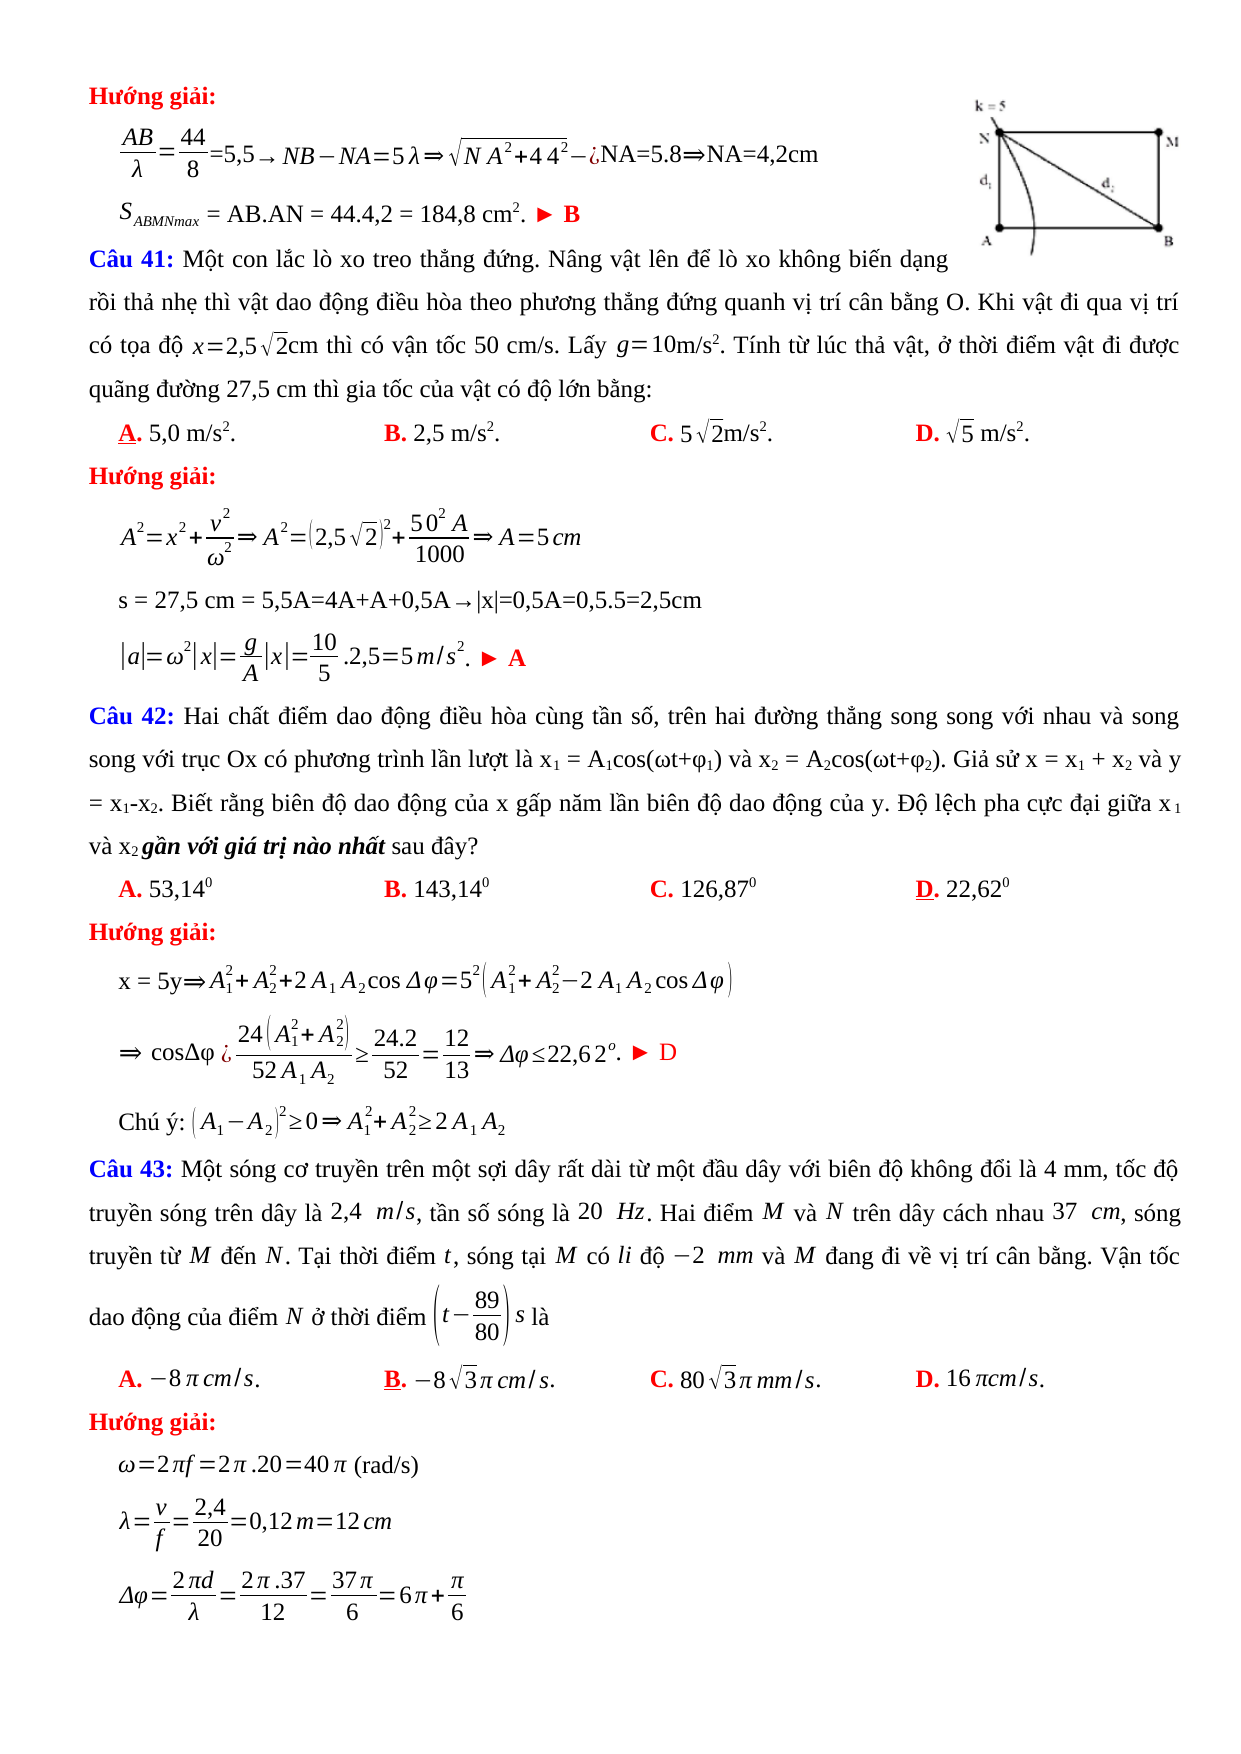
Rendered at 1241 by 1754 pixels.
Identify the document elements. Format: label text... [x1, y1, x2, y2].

text = AB.AN = 44.4,2 = 184,8 cm2. ► B [88, 198, 968, 229]
text =5,5NA=5.8⇒NA=4,2cm [88, 124, 968, 183]
text ⇒ cosΔφ . ► D [88, 1014, 1181, 1088]
text Câu 41: Một con lắc lò xo treo thẳng đứng. Nâng vật lên để lò xo không biến dạng rồi thả nhẹ thì vật dao động điều hòa theo phương thẳng đứng quanh vị trí cân bằng O. Khi vật đi qua vị trí có tọa độ cm thì có vận tốc 50 cm/s. Lấy m/s2. Tính từ lúc thả vật, ở thời điểm vật đi được quãng đường 27,5 cm thì gia tốc của vật có độ lớn bằng: [88, 244, 1181, 403]
text (rad/s) [88, 1451, 1181, 1479]
picture [968, 95, 1182, 257]
text Hướng giải: [88, 1407, 1181, 1436]
text Hướng giải: [88, 81, 1181, 109]
text Câu 42: Hai chất điểm dao động điều hòa cùng tần số, trên hai đường thẳng song song với nhau và song song với trục Ox có phương trình lần lượt là x1 = A1cos(ωt+φ1) và x2 = A2cos(ωt+φ2). Giả sử x = x1 + x2 và y = x1-x2. Biết rằng biên độ dao động của x gấp năm lần biên độ dao động của y. Độ lệch pha cực đại giữa x1 và x2 gần với giá trị nào nhất sau đây? [88, 701, 1181, 859]
text s = 27,5 cm = 5,5A=4A+A+0,5A→|x|=0,5A=0,5.5=2,5cm [88, 585, 1181, 614]
text Hướng giải: [88, 917, 1181, 946]
text x = 5y⇒ [88, 960, 1181, 999]
text Chú ý: [88, 1103, 1181, 1140]
text A. 5,0 m/s2. B. 2,5 m/s2. C. m/s2. D. m/s2. [88, 417, 1181, 447]
text A. . B. . C. . D. . [88, 1363, 1181, 1393]
text Câu 43: Một sóng cơ truyền trên một sợi dây rất dài từ một đầu dây với biên độ không đổi là 4 mm, tốc độ truyền sóng trên dây là , tần số sóng là . Hai điểm và trên dây cách nhau , sóng truyền từ đến . Tại thời điểm , sóng tại có độ và đang đi về vị trí cân bằng. Vận tốc dao động của điểm ở thời điểm là [88, 1154, 1181, 1349]
text . ► A [88, 628, 1181, 687]
text A. 53,140 B. 143,140 C. 126,870 D. 22,620 [88, 874, 1181, 903]
text Hướng giải: [88, 461, 1181, 490]
